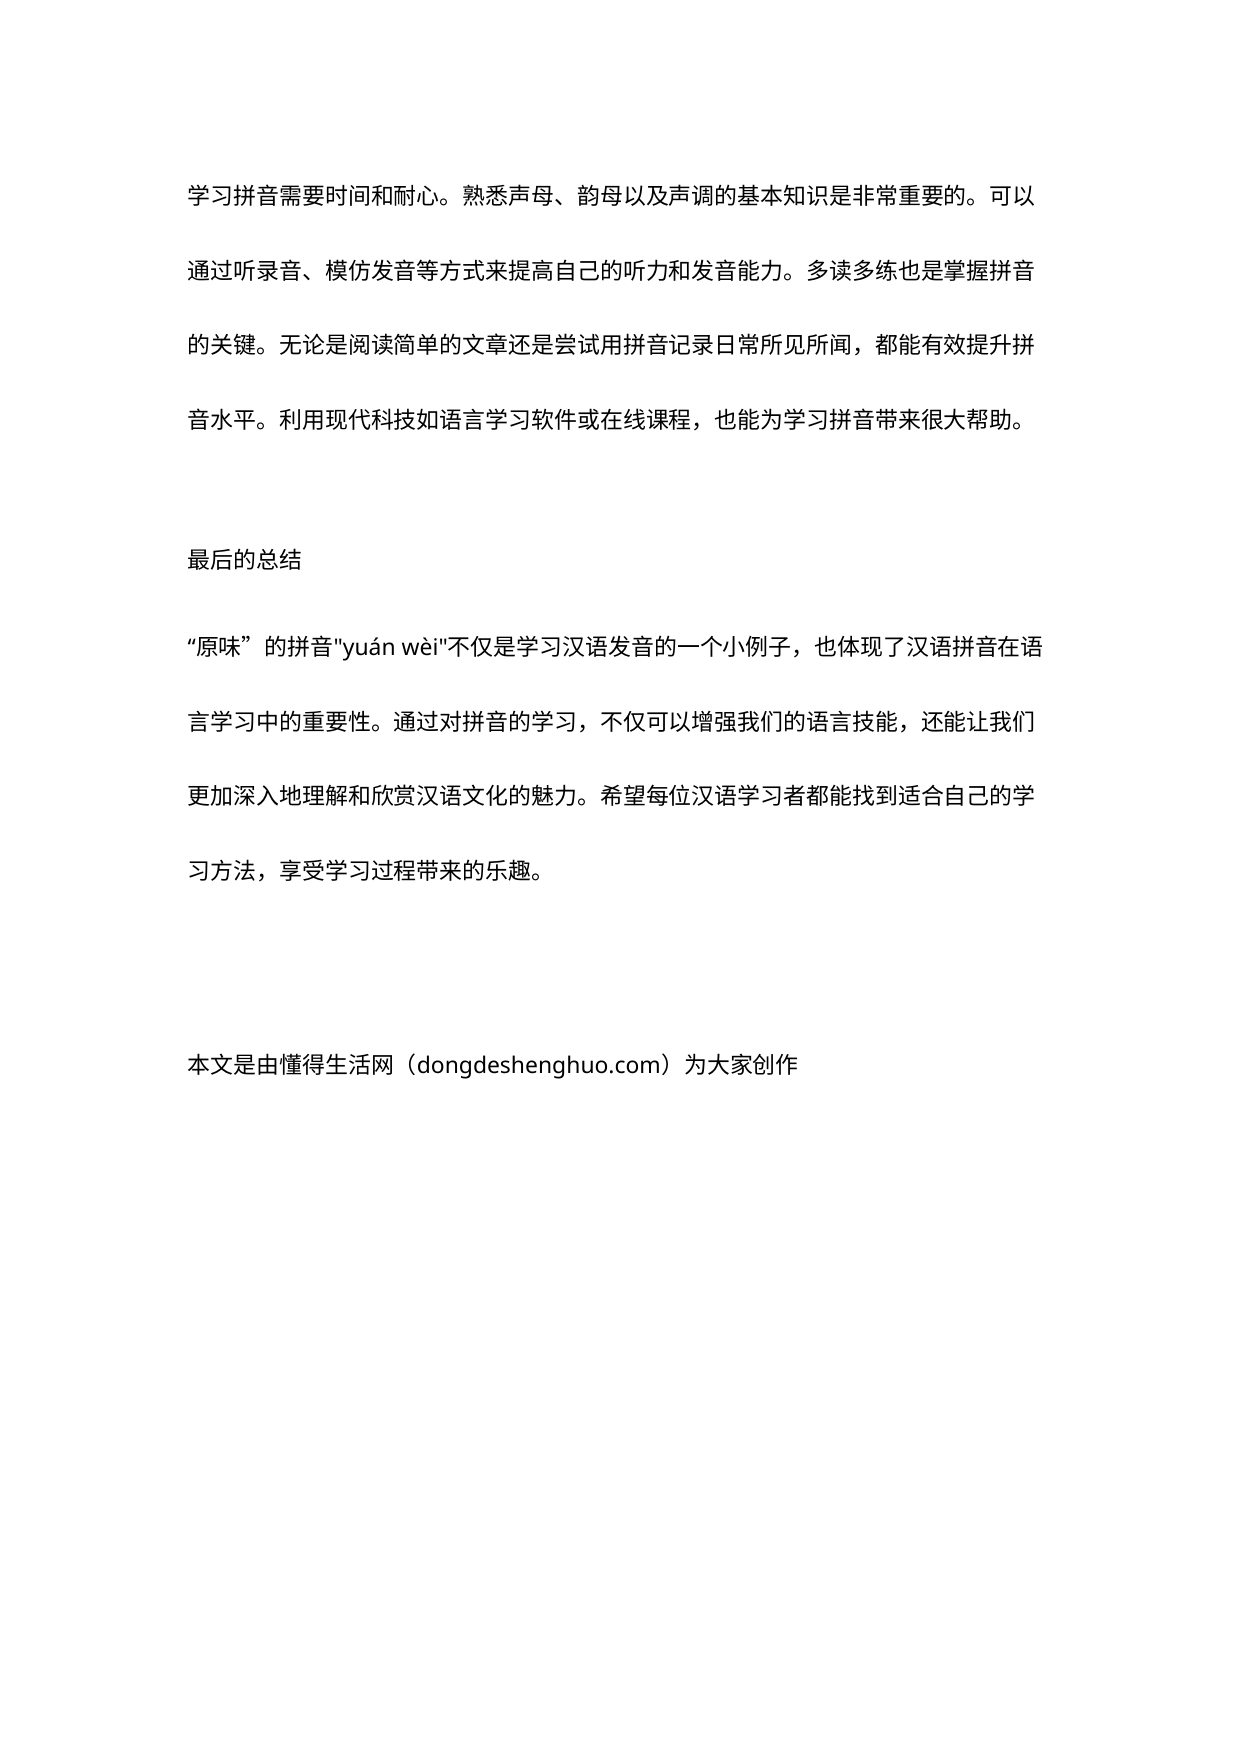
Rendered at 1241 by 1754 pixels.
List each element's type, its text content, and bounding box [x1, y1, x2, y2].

text “原味”的拼音"yuán wèi"不仅是学习汉语发音的一个小例子，也体现了汉语拼音在语言学习中的重要性。通过对拼音的学习，不仅可以增强我们的语言技能，还能让我们更加深入地理解和欣赏汉语文化的魅力。希望每位汉语学习者都能找到适合自己的学习方法，享受学习过程带来的乐趣。 [187, 613, 1053, 902]
text 本文是由懂得生活网（dongdeshenghuo.com）为大家创作 [187, 1031, 1053, 1096]
text 学习拼音需要时间和耐心。熟悉声母、韵母以及声调的基本知识是非常重要的。可以通过听录音、模仿发音等方式来提高自己的听力和发音能力。多读多练也是掌握拼音的关键。无论是阅读简单的文章还是尝试用拼音记录日常所见所闻，都能有效提升拼音水平。利用现代科技如语言学习软件或在线课程，也能为学习拼音带来很大帮助。 [187, 162, 1053, 451]
text 最后的总结 [187, 526, 1053, 591]
